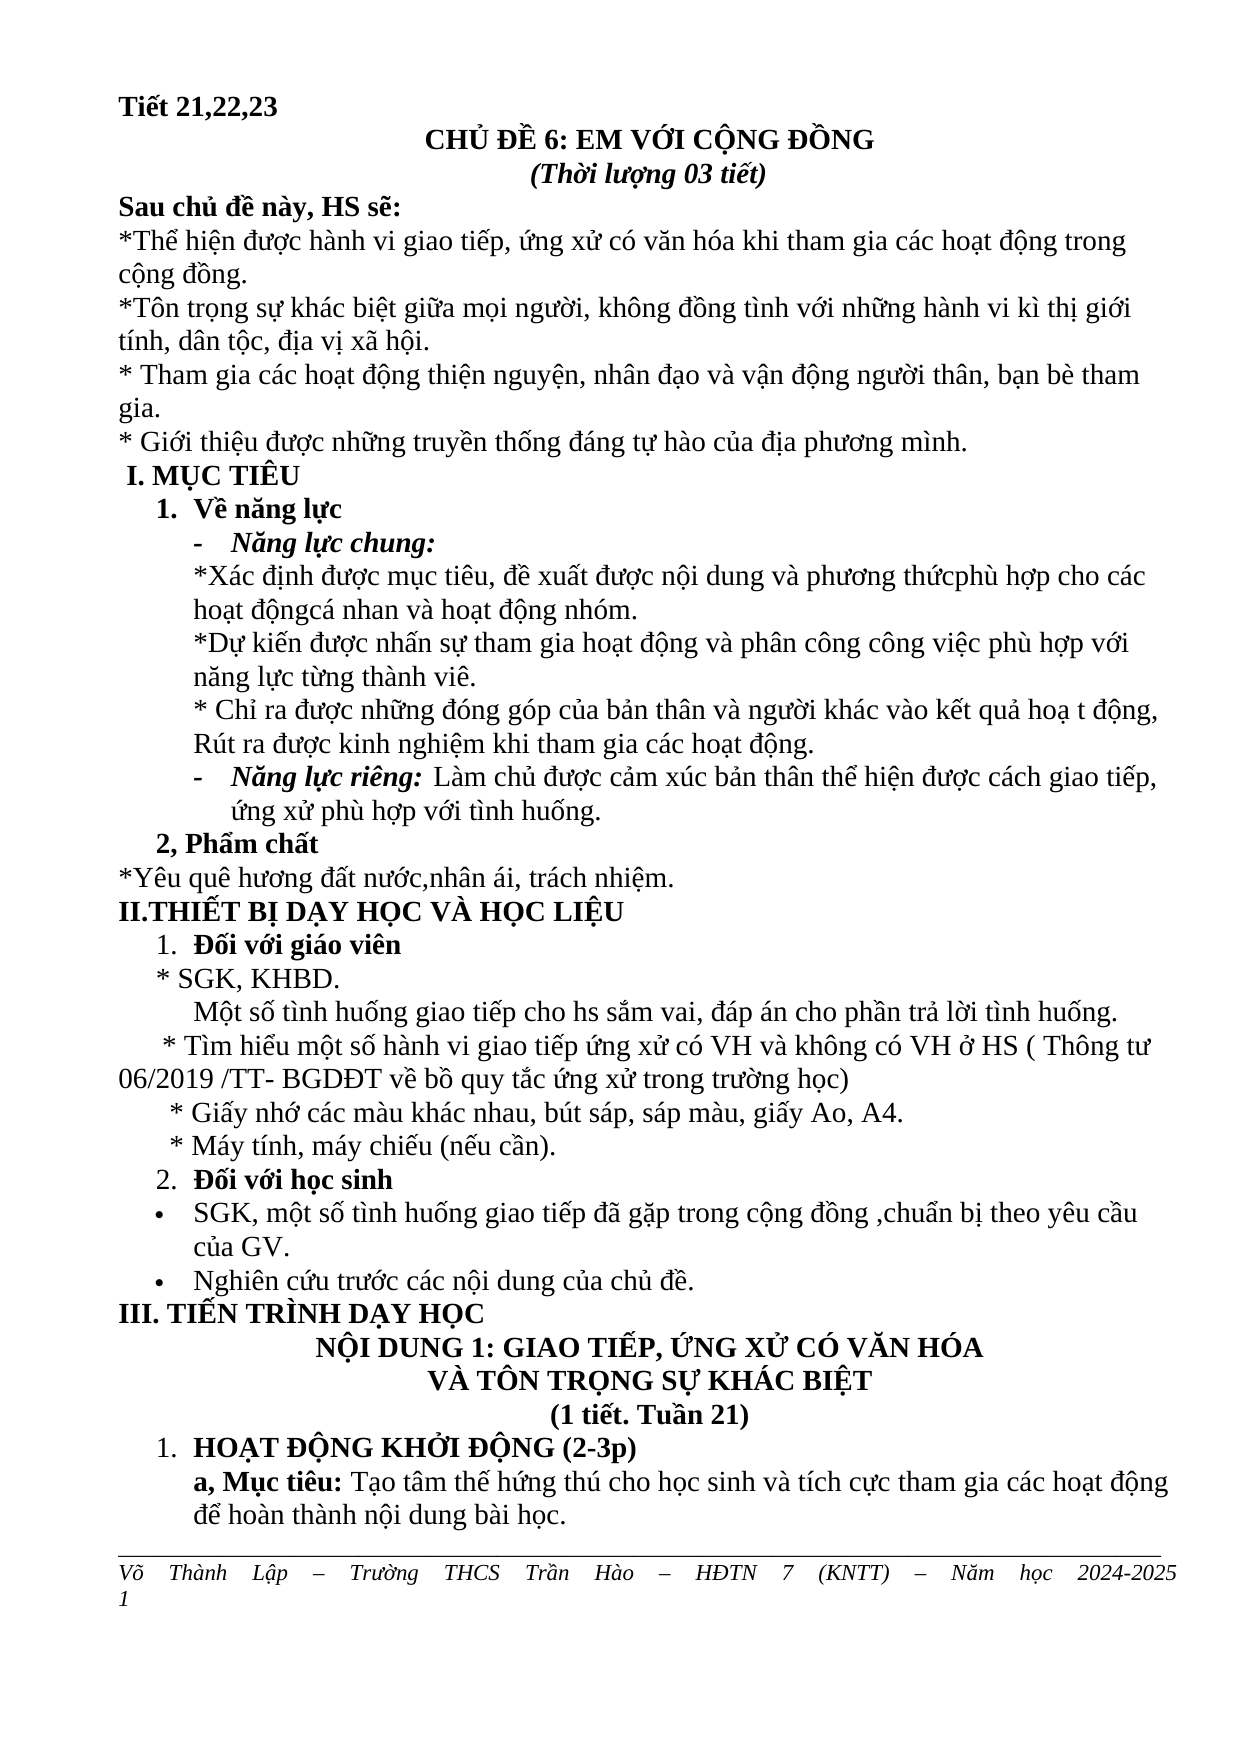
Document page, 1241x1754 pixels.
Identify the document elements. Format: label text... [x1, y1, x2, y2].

list Năng lực riêng: Làm chủ được cảm xúc bản thân thể hiện được cách giao tiếp, ứng xử phù hợp với tình huống. [193, 759, 1181, 827]
text * SGK, KHBD. [156, 961, 1181, 994]
list HOẠT ĐỘNG KHỞI ĐỘNG (2-3p) [156, 1430, 1181, 1464]
text *Xác định được mục tiêu, đề xuất được nội dung và phương thứcphù hợp cho các hoạt độngcá nhan và hoạt động nhóm. [193, 558, 1181, 625]
text * Máy tính, máy chiếu (nếu cần). [118, 1128, 1181, 1162]
list Đối với giáo viên [156, 927, 1181, 961]
text * Tham gia các hoạt động thiện nguyện, nhân đạo và vận động người thân, bạn bè tham gia. [118, 357, 1181, 424]
text *Thể hiện được hành vi giao tiếp, ứng xử có văn hóa khi tham gia các hoạt động trong cộng đồng. [118, 223, 1181, 290]
text (Thời lượng 03 tiết) [118, 156, 1181, 189]
list Đối với học sinh [156, 1162, 1181, 1196]
text *Tôn trọng sự khác biệt giữa mọi người, không đồng tình với những hành vi kì thị giới tính, dân tộc, địa vị xã hội. [118, 290, 1181, 357]
text II.THIẾT BỊ DẠY HỌC VÀ HỌC LIỆU [118, 894, 1181, 927]
text Một số tình huống giao tiếp cho hs sắm vai, đáp án cho phần trả lời tình huống. [193, 994, 1181, 1028]
list Năng lực chung: [193, 525, 1181, 558]
text Sau chủ đề này, HS sẽ: [118, 189, 1181, 223]
text (1 tiết. Tuần 21) [118, 1397, 1181, 1430]
text I. MỤC TIÊU [118, 458, 1181, 491]
list Nghiên cứu trước các nội dung của chủ đề. [156, 1263, 1181, 1296]
text *Yêu quê hương đất nước,nhân ái, trách nhiệm. [118, 860, 1181, 894]
text CHỦ ĐỀ 6: EM VỚI CỘNG ĐỒNG [118, 122, 1181, 156]
text * Giới thiệu được những truyền thống đáng tự hào của địa phương mình. [118, 424, 1181, 458]
text *Dự kiến được nhấn sự tham gia hoạt động và phân công công việc phù hợp với năng lực từng thành viê. [193, 625, 1181, 692]
text Tiết 21,22,23 [118, 89, 1181, 122]
text NỘI DUNG 1: GIAO TIẾP, ỨNG XỬ CÓ VĂN HÓA [118, 1330, 1181, 1363]
list SGK, một số tình huống giao tiếp đã gặp trong cộng đồng ,chuẩn bị theo yêu cầu của GV. [156, 1196, 1181, 1263]
text * Chỉ ra được những đóng góp của bản thân và người khác vào kết quả hoạ t động, Rút ra được kinh nghiệm khi tham gia các hoạt động. [193, 692, 1181, 759]
text III. TIẾN TRÌNH DẠY HỌC [118, 1296, 1181, 1330]
text * Giấy nhớ các màu khác nhau, bút sáp, sáp màu, giấy Ao, A4. [118, 1095, 1181, 1128]
list Về năng lực [156, 491, 1181, 525]
text * Tìm hiểu một số hành vi giao tiếp ứng xử có VH và không có VH ở HS ( Thông tư 06/2019 /TT- BGDĐT về bồ quy tắc ứng xử trong trường học) [118, 1028, 1181, 1095]
text 2, Phẩm chất [156, 827, 1181, 860]
text a, Mục tiêu: Tạo tâm thế hứng thú cho học sinh và tích cực tham gia các hoạt động để hoàn thành nội dung bài học. [193, 1464, 1181, 1531]
text VÀ TÔN TRỌNG SỰ KHÁC BIỆT [118, 1363, 1181, 1397]
